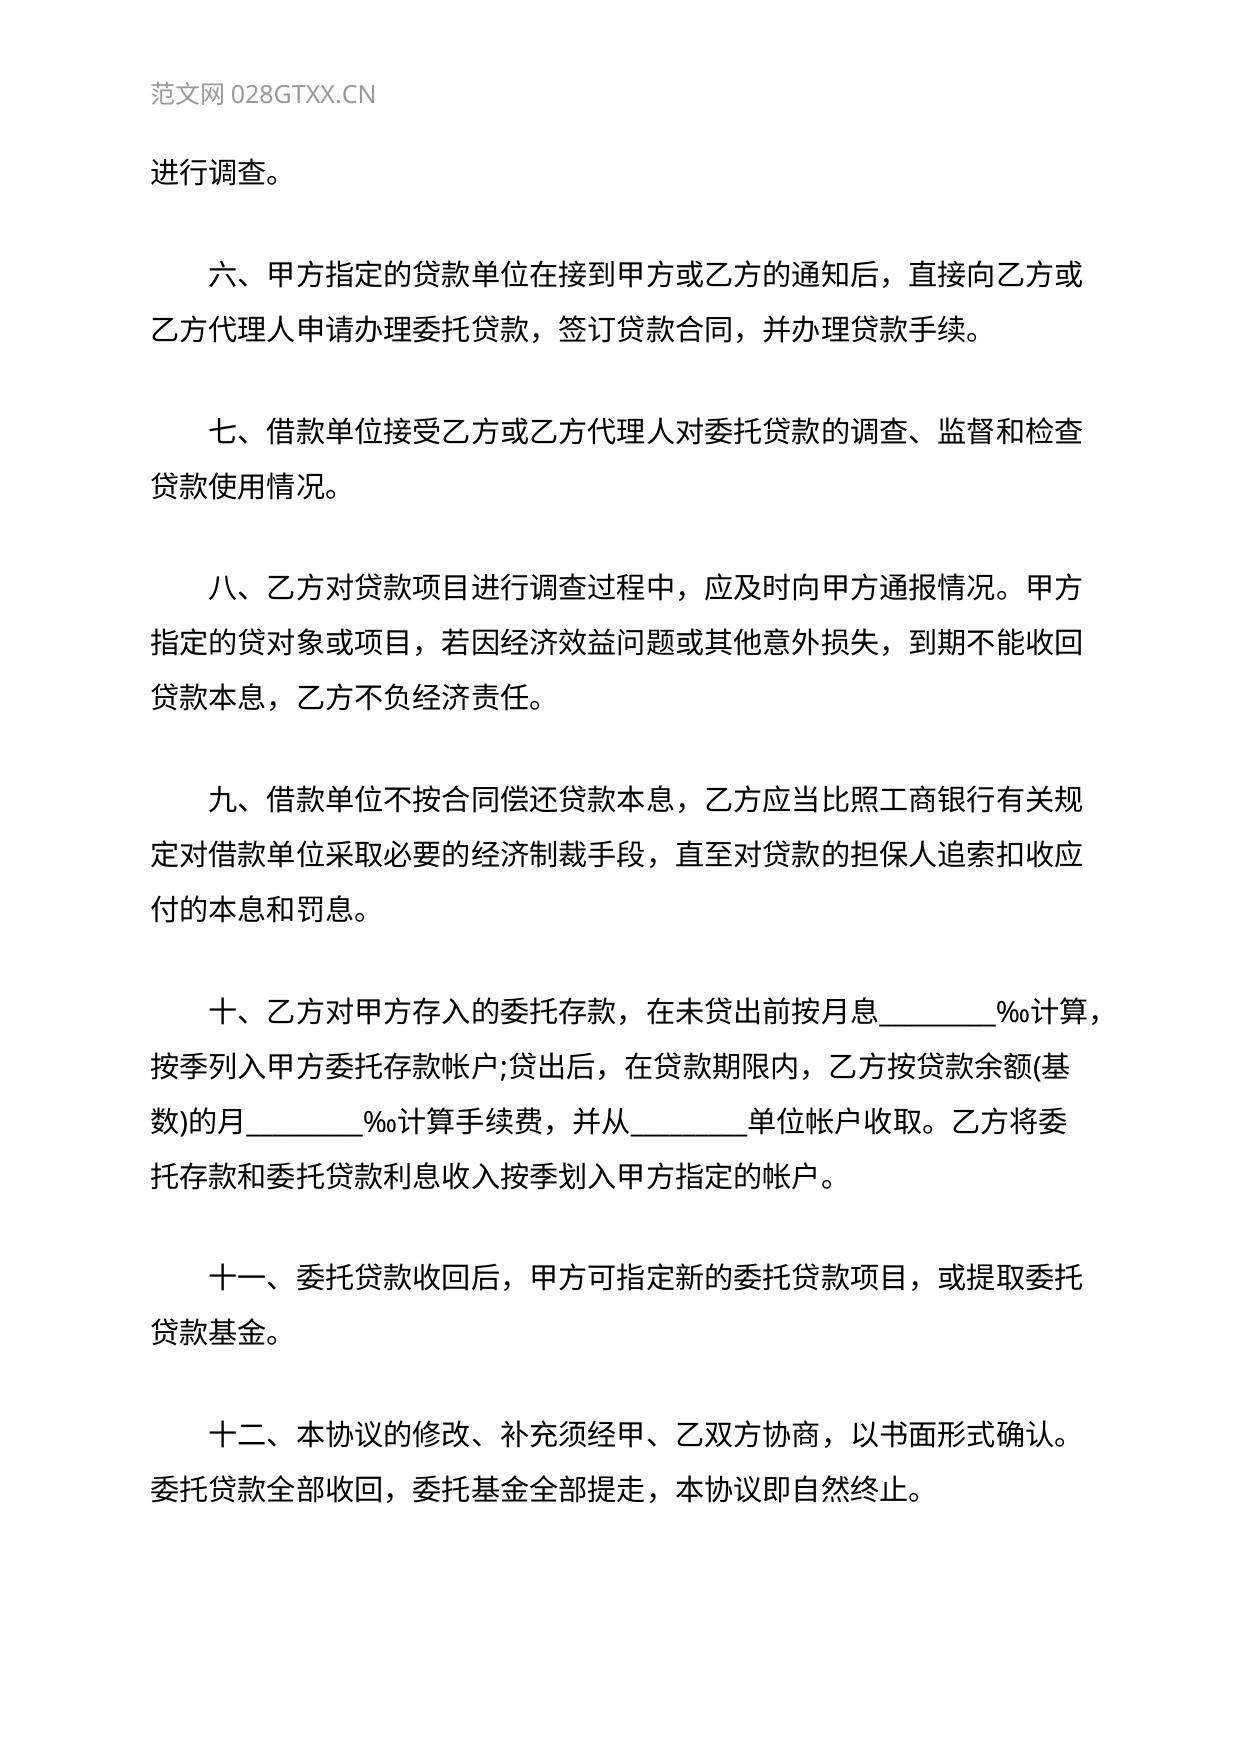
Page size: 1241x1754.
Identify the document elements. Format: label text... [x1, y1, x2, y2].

text 七、借款单位接受乙方或乙方代理人对委托贷款的调查、监督和检查贷款使用情况。 [150, 408, 1090, 506]
text 六、甲方指定的贷款单位在接到甲方或乙方的通知后，直接向乙方或乙方代理人申请办理委托贷款，签订贷款合同，并办理贷款手续。 [150, 252, 1090, 349]
text 十、乙方对甲方存入的委托存款，在未贷出前按月息_________‰计算，按季列入甲方委托存款帐户;贷出后，在贷款期限内，乙方按贷款余额(基数)的月_________‰计算手续费，并从_________单位帐户收取。乙方将委托存款和委托贷款利息收入按季划入甲方指定的帐户。 [150, 988, 1090, 1196]
text 八、乙方对贷款项目进行调查过程中，应及时向甲方通报情况。甲方指定的贷对象或项目，若因经济效益问题或其他意外损失，到期不能收回贷款本息，乙方不负经济责任。 [150, 565, 1090, 717]
text 九、借款单位不按合同偿还贷款本息，乙方应当比照工商银行有关规定对借款单位采取必要的经济制裁手段，直至对贷款的担保人追索扣收应付的本息和罚息。 [150, 777, 1090, 929]
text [150, 150, 1090, 192]
text 十一、委托贷款收回后，甲方可指定新的委托贷款项目，或提取委托贷款基金。 [150, 1255, 1090, 1352]
text 十二、本协议的修改、补充须经甲、乙双方协商，以书面形式确认。委托贷款全部收回，委托基金全部提走，本协议即自然终止。 [150, 1412, 1090, 1509]
